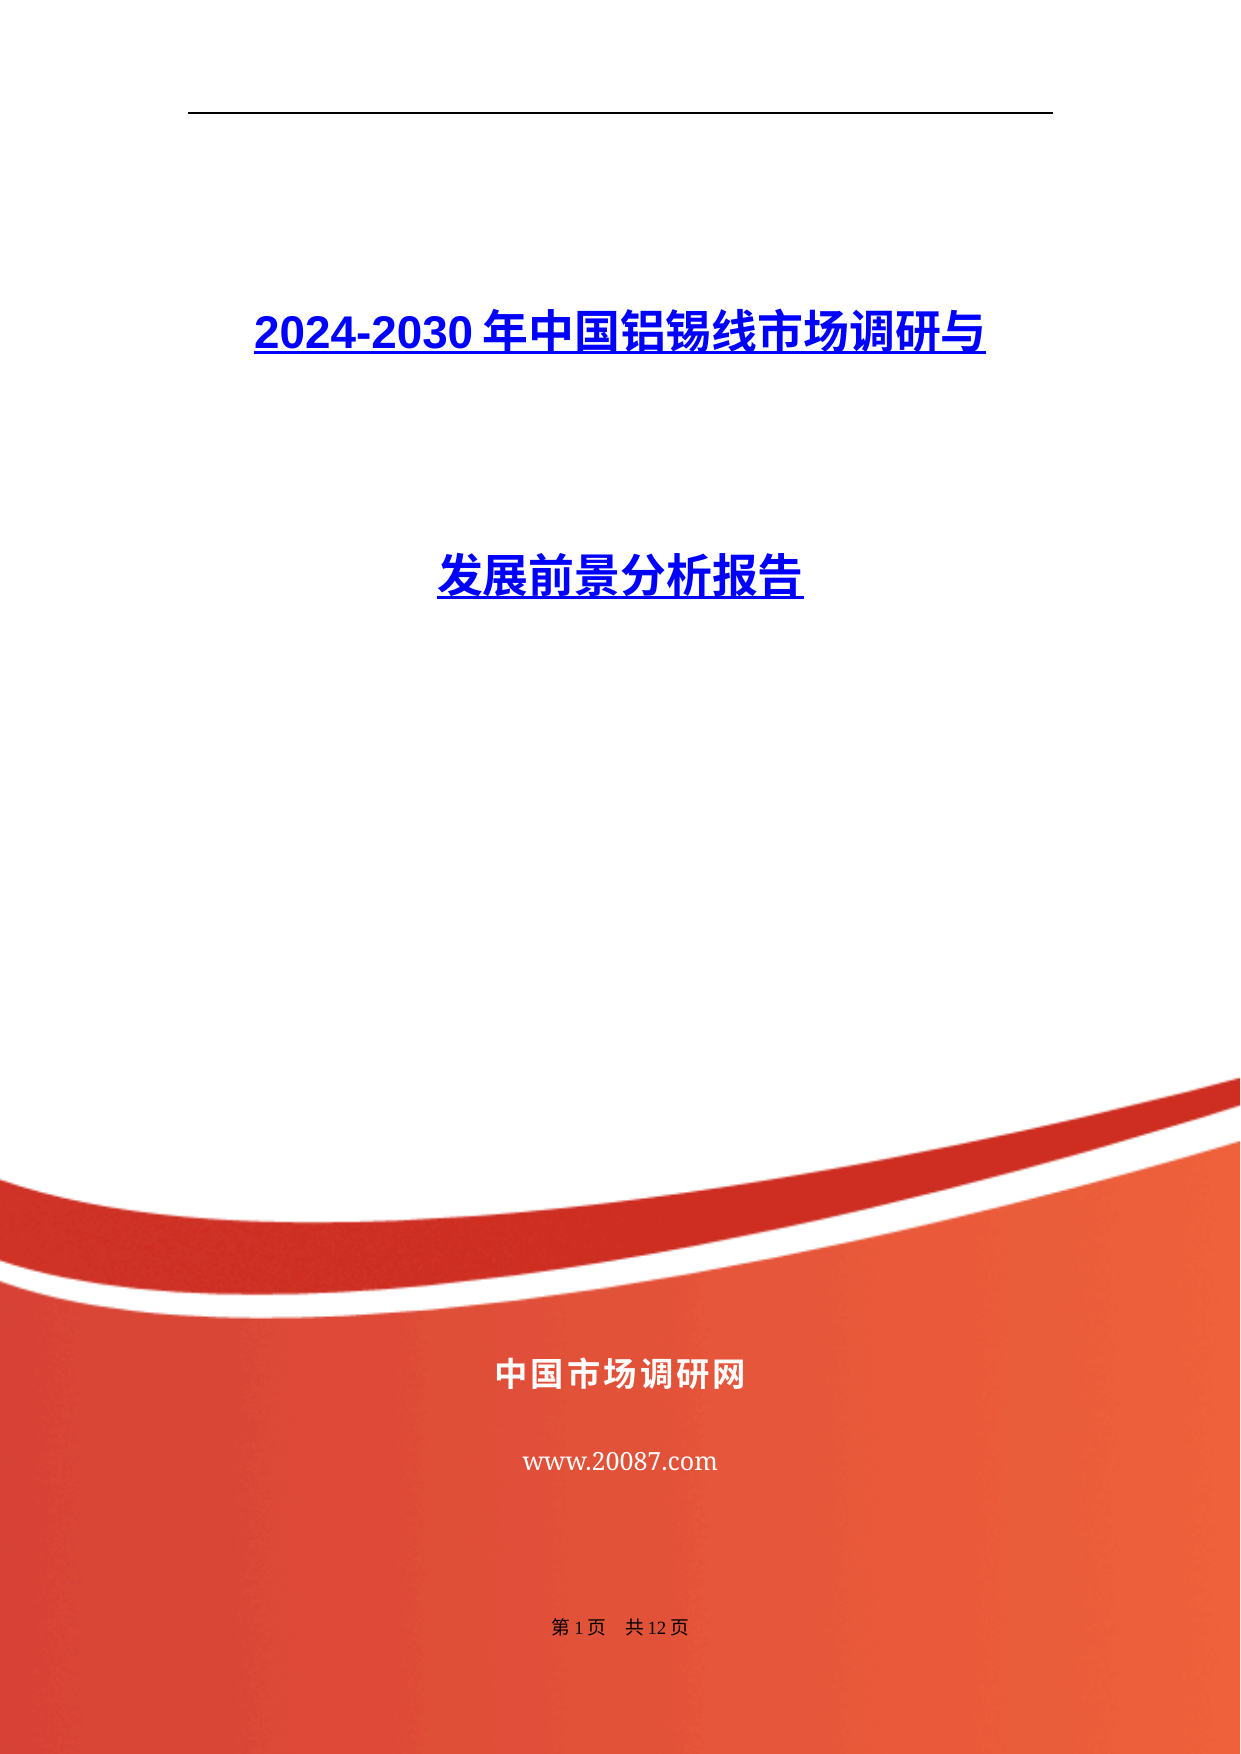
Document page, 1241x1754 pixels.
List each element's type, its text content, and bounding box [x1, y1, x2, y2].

picture [0, 1006, 1241, 1754]
table_header 2024-2030年中国铝锡线市场调研与发展前景分析报告 [188, 207, 1053, 773]
subtitle 中国市场调研网 [187, 1339, 1053, 1404]
text www.20087.com [187, 1428, 1053, 1493]
